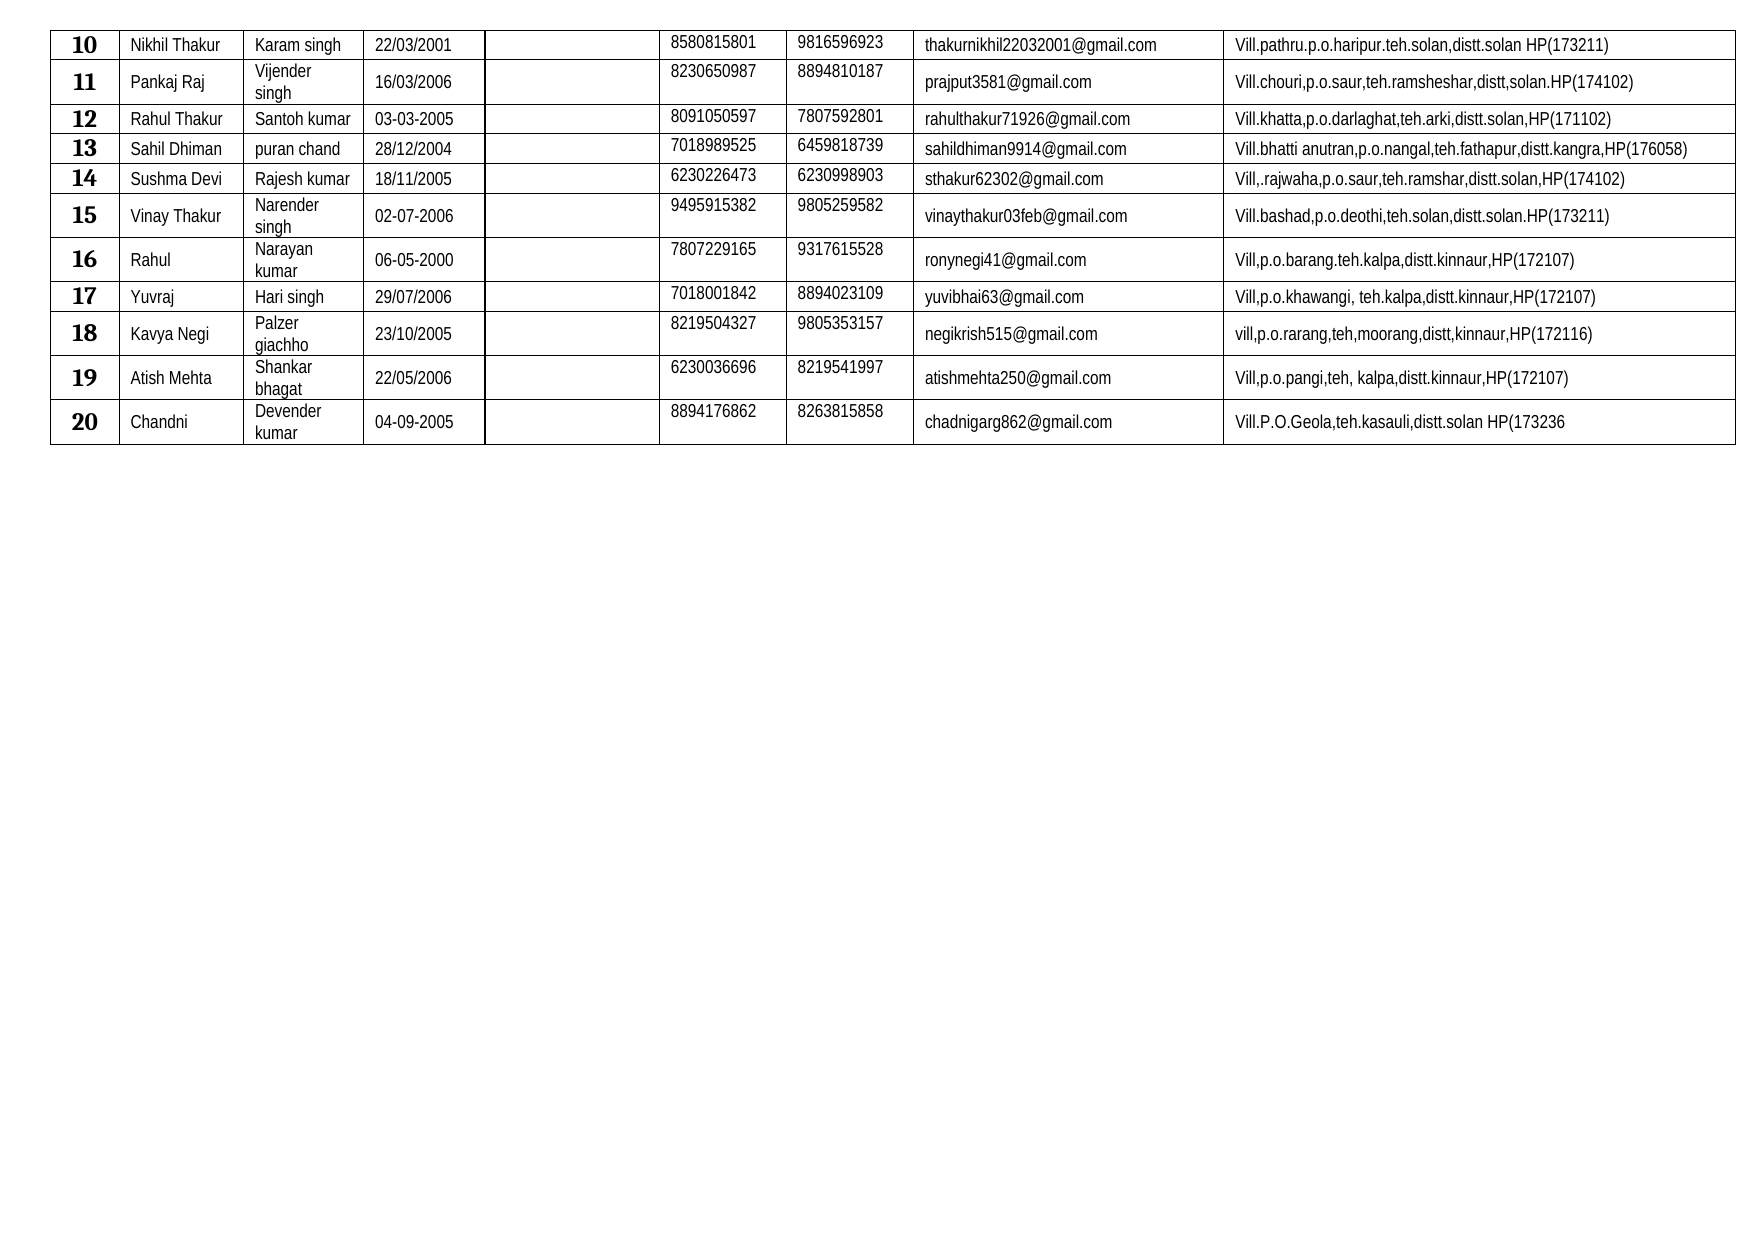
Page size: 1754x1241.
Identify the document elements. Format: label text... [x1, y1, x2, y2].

table_cell 9805353157 [787, 312, 913, 355]
table_cell 9495915382 [660, 194, 786, 237]
table_cell Vill.bhatti anutran,p.o.nangal,teh.fathapur,distt.kangra,HP(176058) [1224, 134, 1735, 163]
table_cell 8230650987 [660, 60, 786, 103]
table_cell 16 [51, 238, 119, 281]
table_cell Vill.P.O.Geola,teh.kasauli,distt.solan HP(173236 [1224, 400, 1735, 443]
table_cell Yuvraj [120, 282, 243, 311]
table_cell Chandni [120, 400, 243, 443]
table_cell 18 [51, 312, 119, 355]
table_cell 8894023109 [787, 282, 913, 311]
table_cell [486, 60, 659, 103]
table_cell 6230998903 [787, 164, 913, 193]
table_cell [486, 400, 659, 443]
table_cell 17 [51, 282, 119, 311]
table_cell Kavya Negi [120, 312, 243, 355]
table_cell 8894176862 [660, 400, 786, 443]
table_cell 10 [51, 31, 119, 59]
table_cell 18/11/2005 [364, 164, 484, 193]
table_cell Vinay Thakur [120, 194, 243, 237]
table_cell [486, 194, 659, 237]
table_cell Sushma Devi [120, 164, 243, 193]
table_cell Vill.bashad,p.o.deothi,teh.solan,distt.solan.HP(173211) [1224, 194, 1735, 237]
table_cell thakurnikhil22032001@gmail.com [914, 31, 1223, 59]
table_cell 04-09-2005 [364, 400, 484, 443]
table_cell 03-03-2005 [364, 105, 484, 133]
table_cell Vill.pathru.p.o.haripur.teh.solan,distt.solan HP(173211) [1224, 31, 1735, 59]
table_cell 13 [51, 134, 119, 163]
table_cell chadnigarg862@gmail.com [914, 400, 1223, 443]
table_cell Shankar bhagat [244, 356, 363, 399]
table_cell 8894810187 [787, 60, 913, 103]
table_cell 8580815801 [660, 31, 786, 59]
table_cell Karam singh [244, 31, 363, 59]
table_cell 8091050597 [660, 105, 786, 133]
table_cell Santoh kumar [244, 105, 363, 133]
table_cell Narayan kumar [244, 238, 363, 281]
table_cell 9317615528 [787, 238, 913, 281]
table_cell Palzer giachho [244, 312, 363, 355]
table_cell 7018989525 [660, 134, 786, 163]
table_cell 28/12/2004 [364, 134, 484, 163]
table_cell 14 [51, 164, 119, 193]
table_cell 11 [51, 60, 119, 103]
table_cell 15 [51, 194, 119, 237]
table_cell 29/07/2006 [364, 282, 484, 311]
table_cell yuvibhai63@gmail.com [914, 282, 1223, 311]
table_cell Rahul [120, 238, 243, 281]
table_cell 9816596923 [787, 31, 913, 59]
table_cell Atish Mehta [120, 356, 243, 399]
table_cell Hari singh [244, 282, 363, 311]
table_cell Vill,p.o.pangi,teh, kalpa,distt.kinnaur,HP(172107) [1224, 356, 1735, 399]
table_cell 20 [51, 400, 119, 443]
table_cell 02-07-2006 [364, 194, 484, 237]
table_cell [486, 164, 659, 193]
table_cell [486, 105, 659, 133]
table_cell 6459818739 [787, 134, 913, 163]
table_cell Vill.chouri,p.o.saur,teh.ramsheshar,distt,solan.HP(174102) [1224, 60, 1735, 103]
table_cell 22/03/2001 [364, 31, 484, 59]
table_cell sthakur62302@gmail.com [914, 164, 1223, 193]
table_cell 6230226473 [660, 164, 786, 193]
table_cell ronynegi41@gmail.com [914, 238, 1223, 281]
table_cell 7018001842 [660, 282, 786, 311]
table_cell 8263815858 [787, 400, 913, 443]
table_cell vill,p.o.rarang,teh,moorang,distt,kinnaur,HP(172116) [1224, 312, 1735, 355]
table_cell 06-05-2000 [364, 238, 484, 281]
table_cell 23/10/2005 [364, 312, 484, 355]
table_cell Sahil Dhiman [120, 134, 243, 163]
table_cell Vill,p.o.barang.teh.kalpa,distt.kinnaur,HP(172107) [1224, 238, 1735, 281]
table_cell Vill.khatta,p.o.darlaghat,teh.arki,distt.solan,HP(171102) [1224, 105, 1735, 133]
table_cell prajput3581@gmail.com [914, 60, 1223, 103]
table_cell 8219504327 [660, 312, 786, 355]
table_cell 8219541997 [787, 356, 913, 399]
table_cell Rajesh kumar [244, 164, 363, 193]
table_cell 9805259582 [787, 194, 913, 237]
table_cell Vill,.rajwaha,p.o.saur,teh.ramshar,distt.solan,HP(174102) [1224, 164, 1735, 193]
table_cell [486, 238, 659, 281]
table_cell puran chand [244, 134, 363, 163]
table_cell Vijender singh [244, 60, 363, 103]
table_cell vinaythakur03feb@gmail.com [914, 194, 1223, 237]
table_cell 19 [51, 356, 119, 399]
table_cell 7807229165 [660, 238, 786, 281]
table_cell 16/03/2006 [364, 60, 484, 103]
table_cell sahildhiman9914@gmail.com [914, 134, 1223, 163]
table_cell atishmehta250@gmail.com [914, 356, 1223, 399]
table_cell Nikhil Thakur [120, 31, 243, 59]
table_cell [486, 134, 659, 163]
table_cell Devender kumar [244, 400, 363, 443]
table_cell 7807592801 [787, 105, 913, 133]
table_cell Pankaj Raj [120, 60, 243, 103]
table_cell [486, 282, 659, 311]
table_cell Rahul Thakur [120, 105, 243, 133]
table_cell [486, 31, 659, 59]
table_cell rahulthakur71926@gmail.com [914, 105, 1223, 133]
table_cell negikrish515@gmail.com [914, 312, 1223, 355]
table_cell 6230036696 [660, 356, 786, 399]
table_cell [486, 356, 659, 399]
table_cell 12 [51, 105, 119, 133]
table_cell Narender singh [244, 194, 363, 237]
table_cell [486, 312, 659, 355]
table_cell 22/05/2006 [364, 356, 484, 399]
table_cell Vill,p.o.khawangi, teh.kalpa,distt.kinnaur,HP(172107) [1224, 282, 1735, 311]
